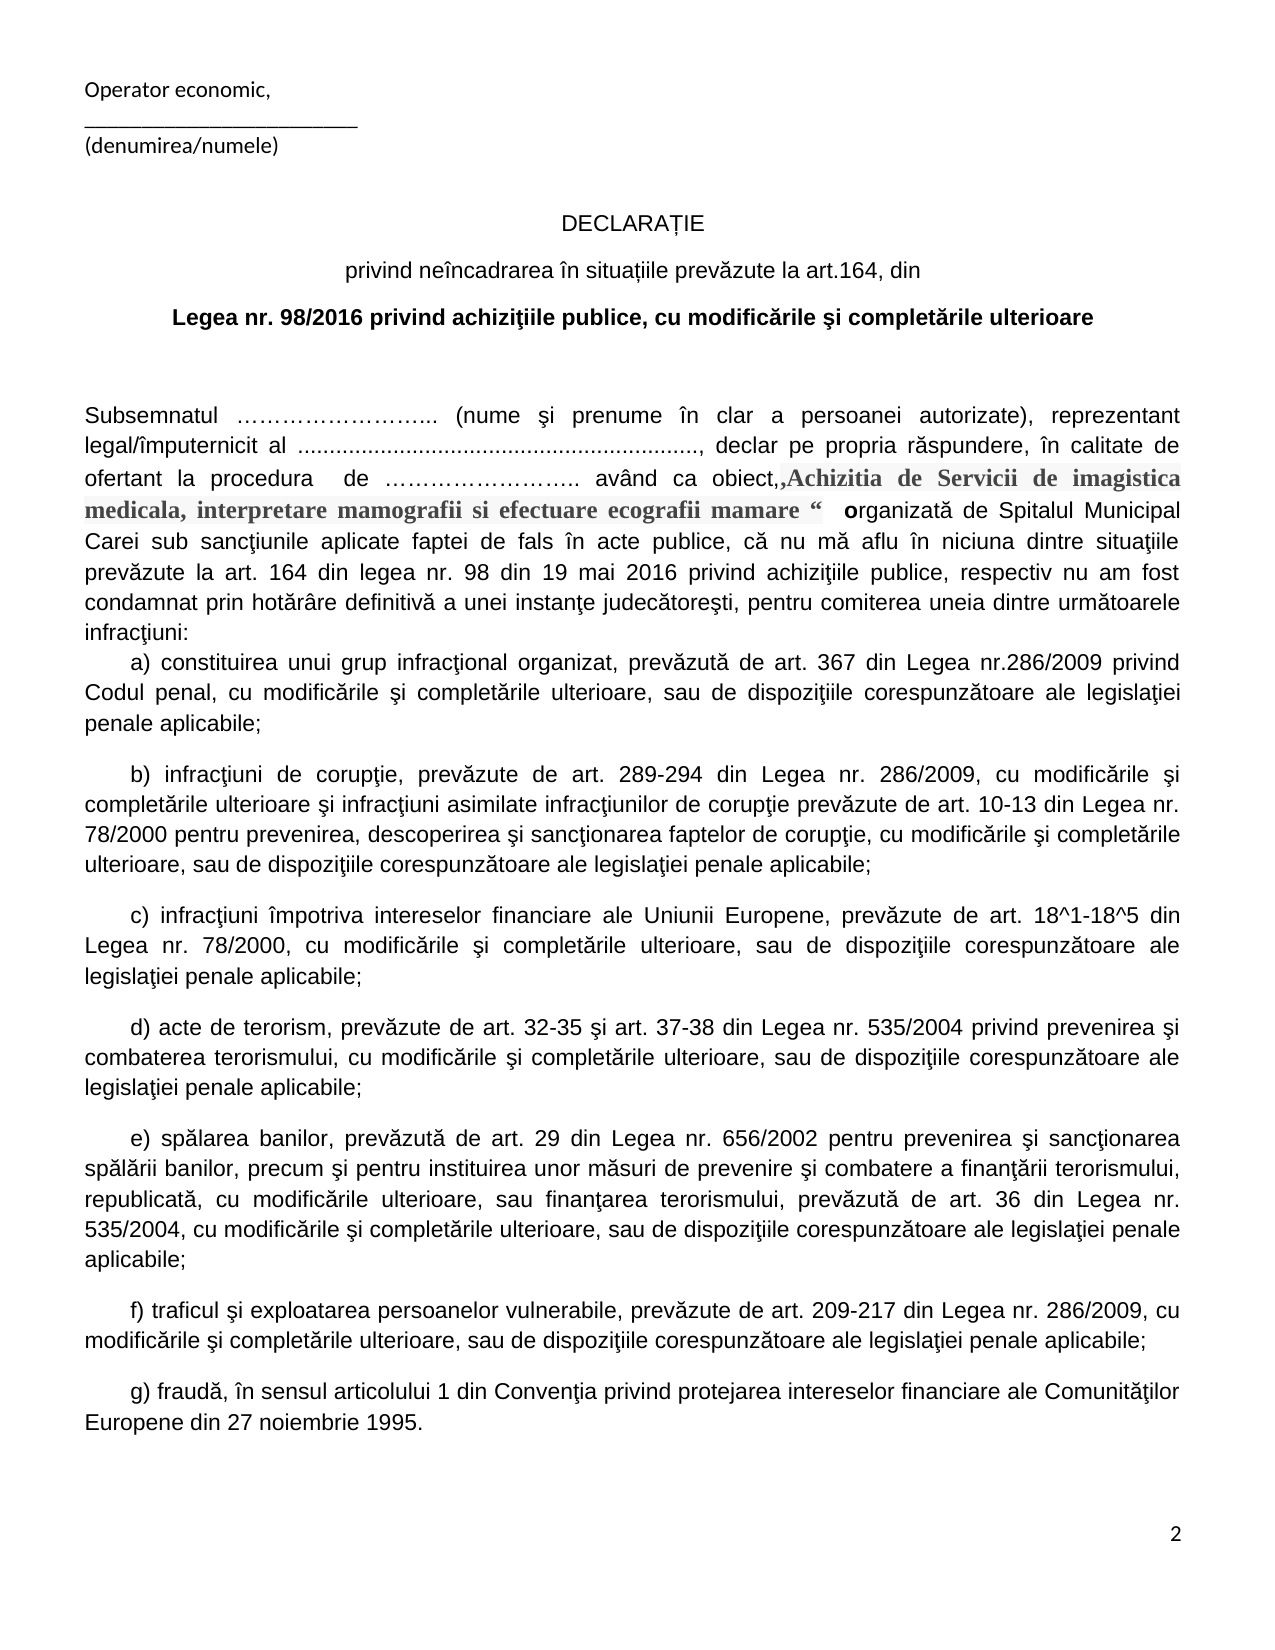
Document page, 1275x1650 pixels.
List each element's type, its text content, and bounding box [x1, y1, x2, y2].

text c) infracţiuni împotriva intereselor financiare ale Uniunii Europene, prevăzute de art. 18^1-18^5 din Legea nr. 78/2000, cu modificările şi completările ulterioare, sau de dispoziţiile corespunzătoare ale legislaţiei penale aplicabile; [84, 902, 1181, 989]
text DECLARAȚIE [84, 210, 1181, 236]
text a) constituirea unui grup infracţional organizat, prevăzută de art. 367 din Legea nr.286/2009 privind Codul penal, cu modificările şi completările ulterioare, sau de dispoziţiile corespunzătoare ale legislaţiei penale aplicabile; [84, 649, 1181, 736]
text Legea nr. 98/2016 privind achiziţiile publice, cu modificările şi completările ulterioare [84, 304, 1181, 330]
text Operator economic, [84, 75, 1181, 103]
text b) infracţiuni de corupţie, prevăzute de art. 289-294 din Legea nr. 286/2009, cu modificările şi completările ulterioare şi infracţiuni asimilate infracţiunilor de corupţie prevăzute de art. 10-13 din Legea nr. 78/2000 pentru prevenirea, descoperirea şi sancţionarea faptelor de corupţie, cu modificările şi completările ulterioare, sau de dispoziţiile corespunzătoare ale legislaţiei penale aplicabile; [84, 761, 1181, 877]
text d) acte de terorism, prevăzute de art. 32-35 şi art. 37-38 din Legea nr. 535/2004 privind prevenirea şi combaterea terorismului, cu modificările şi completările ulterioare, sau de dispoziţiile corespunzătoare ale legislaţiei penale aplicabile; [84, 1014, 1181, 1100]
text f) traficul şi exploatarea persoanelor vulnerabile, prevăzute de art. 209-217 din Legea nr. 286/2009, cu modificările şi completările ulterioare, sau de dispoziţiile corespunzătoare ale legislaţiei penale aplicabile; [84, 1297, 1181, 1353]
text privind neîncadrarea în situațiile prevăzute la art.164, din [84, 257, 1181, 283]
text Subsemnatul ……………………... (nume şi prenume în clar a persoanei autorizate), reprezentant legal/împuternicit al ..............................................................., declar pe propria răspundere, în calitate de ofertant la procedura de …………………….. având ca obiect,,Achizitia de Servicii de imagistica medicala, interpretare mamografii si efectuare ecografii mamare “ organizată de Spitalul Municipal Carei sub sancţiunile aplicate faptei de fals în acte publice, că nu mă aflu în niciuna dintre situaţiile prevăzute la art. 164 din legea nr. 98 din 19 mai 2016 privind achiziţiile publice, respectiv nu am fost condamnat prin hotărâre definitivă a unei instanţe judecătoreşti, pentru comiterea uneia dintre următoarele infracţiuni: [84, 402, 1181, 645]
text g) fraudă, în sensul articolului 1 din Convenţia privind protejarea intereselor financiare ale Comunităţilor Europene din 27 noiembrie 1995. [84, 1378, 1181, 1435]
text ________________________ [84, 103, 1181, 131]
text (denumirea/numele) [84, 131, 1181, 159]
text e) spălarea banilor, prevăzută de art. 29 din Legea nr. 656/2002 pentru prevenirea şi sancţionarea spălării banilor, precum şi pentru instituirea unor măsuri de prevenire şi combatere a finanţării terorismului, republicată, cu modificările ulterioare, sau finanţarea terorismului, prevăzută de art. 36 din Legea nr. 535/2004, cu modificările şi completările ulterioare, sau de dispoziţiile corespunzătoare ale legislaţiei penale aplicabile; [84, 1125, 1181, 1272]
